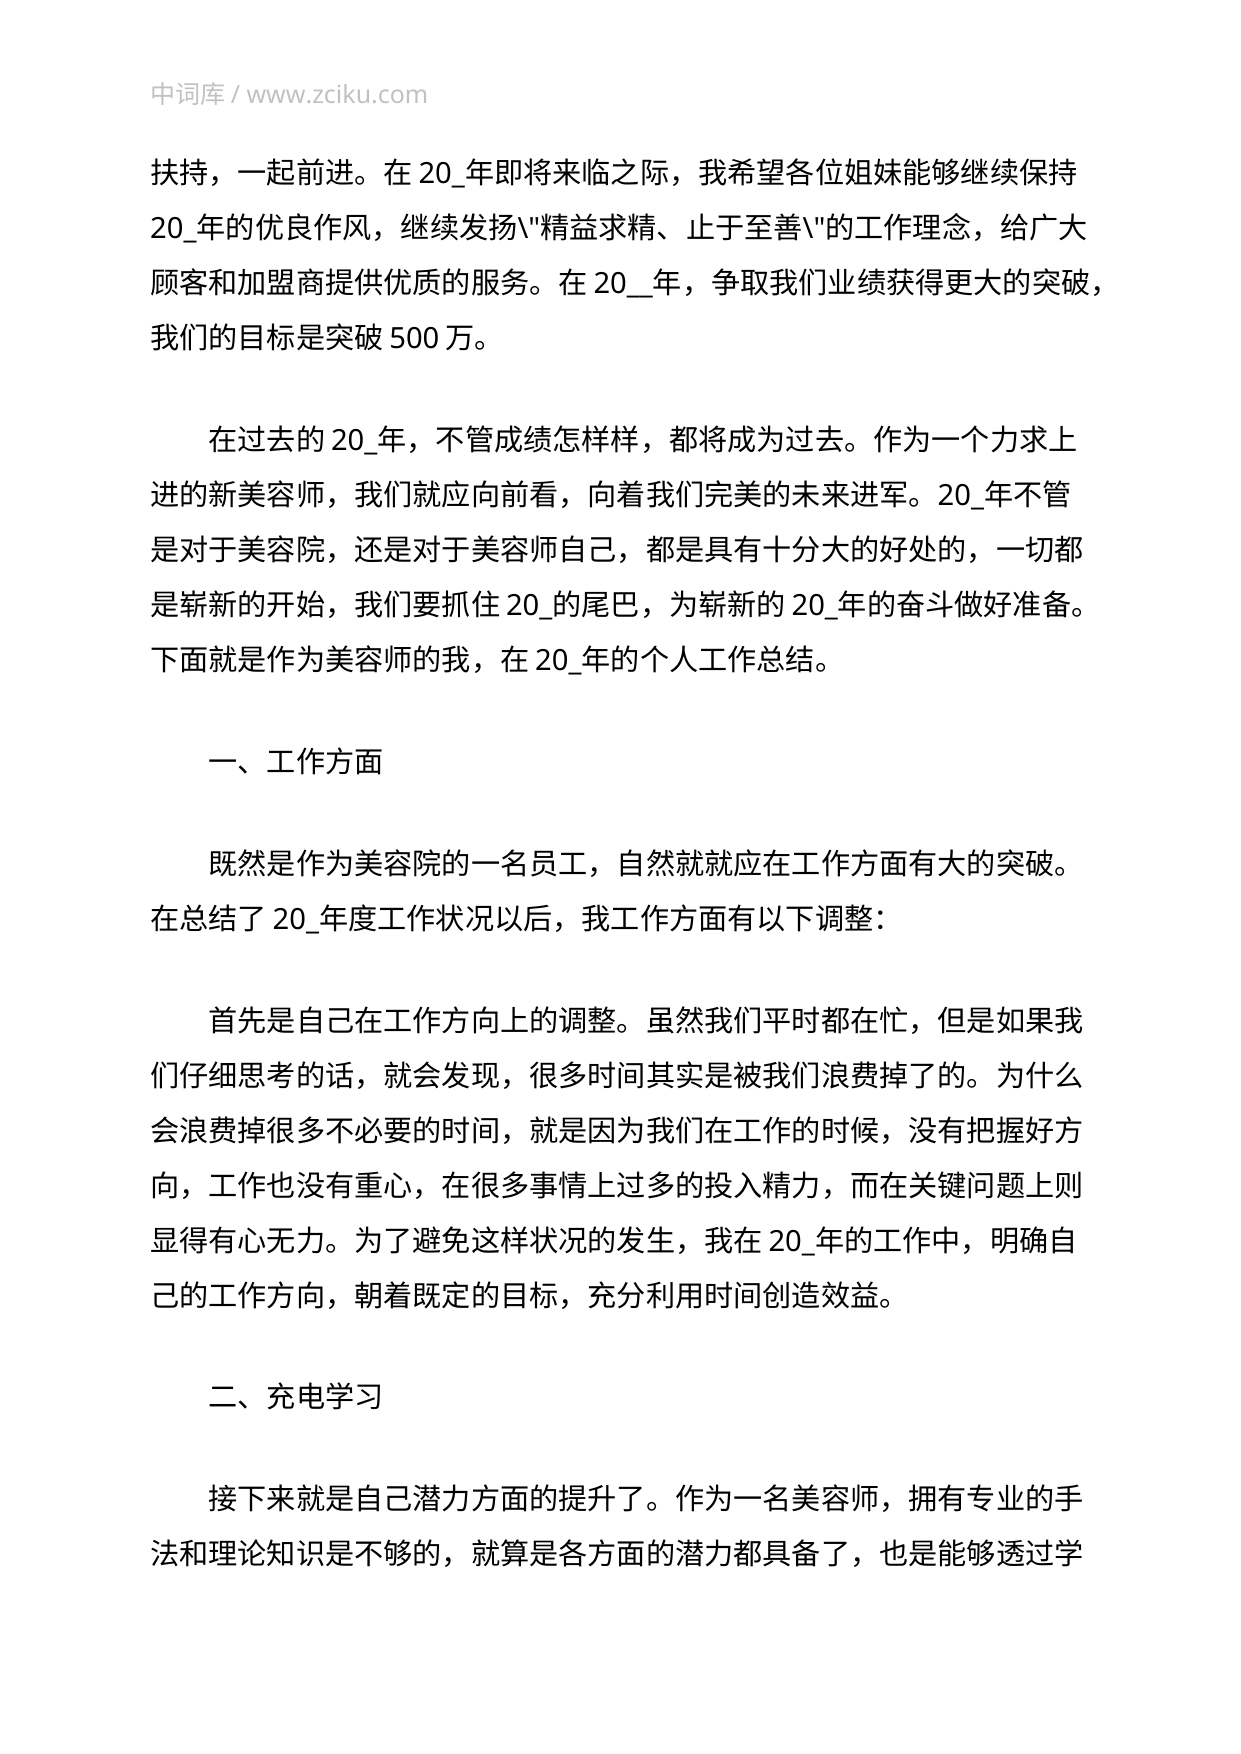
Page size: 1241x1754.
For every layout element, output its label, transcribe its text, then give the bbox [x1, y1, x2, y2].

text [150, 1476, 1090, 1573]
text 首先是自己在工作方向上的调整。虽然我们平时都在忙，但是如果我们仔细思考的话，就会发现，很多时间其实是被我们浪费掉了的。为什么会浪费掉很多不必要的时间，就是因为我们在工作的时候，没有把握好方向，工作也没有重心，在很多事情上过多的投入精力，而在关键问题上则显得有心无力。为了避免这样状况的发生，我在20_年的工作中，明确自己的工作方向，朝着既定的目标，充分利用时间创造效益。 [150, 997, 1090, 1314]
text 既然是作为美容院的一名员工，自然就就应在工作方面有大的突破。在总结了20_年度工作状况以后，我工作方面有以下调整： [150, 841, 1090, 938]
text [150, 150, 1090, 357]
text 二、充电学习 [150, 1374, 1090, 1416]
text 在过去的20_年，不管成绩怎样样，都将成为过去。作为一个力求上进的新美容师，我们就应向前看，向着我们完美的未来进军。20_年不管是对于美容院，还是对于美容师自己，都是具有十分大的好处的，一切都是崭新的开始，我们要抓住20_的尾巴，为崭新的20_年的奋斗做好准备。下面就是作为美容师的我，在20_年的个人工作总结。 [150, 417, 1090, 679]
text 一、工作方面 [150, 739, 1090, 781]
